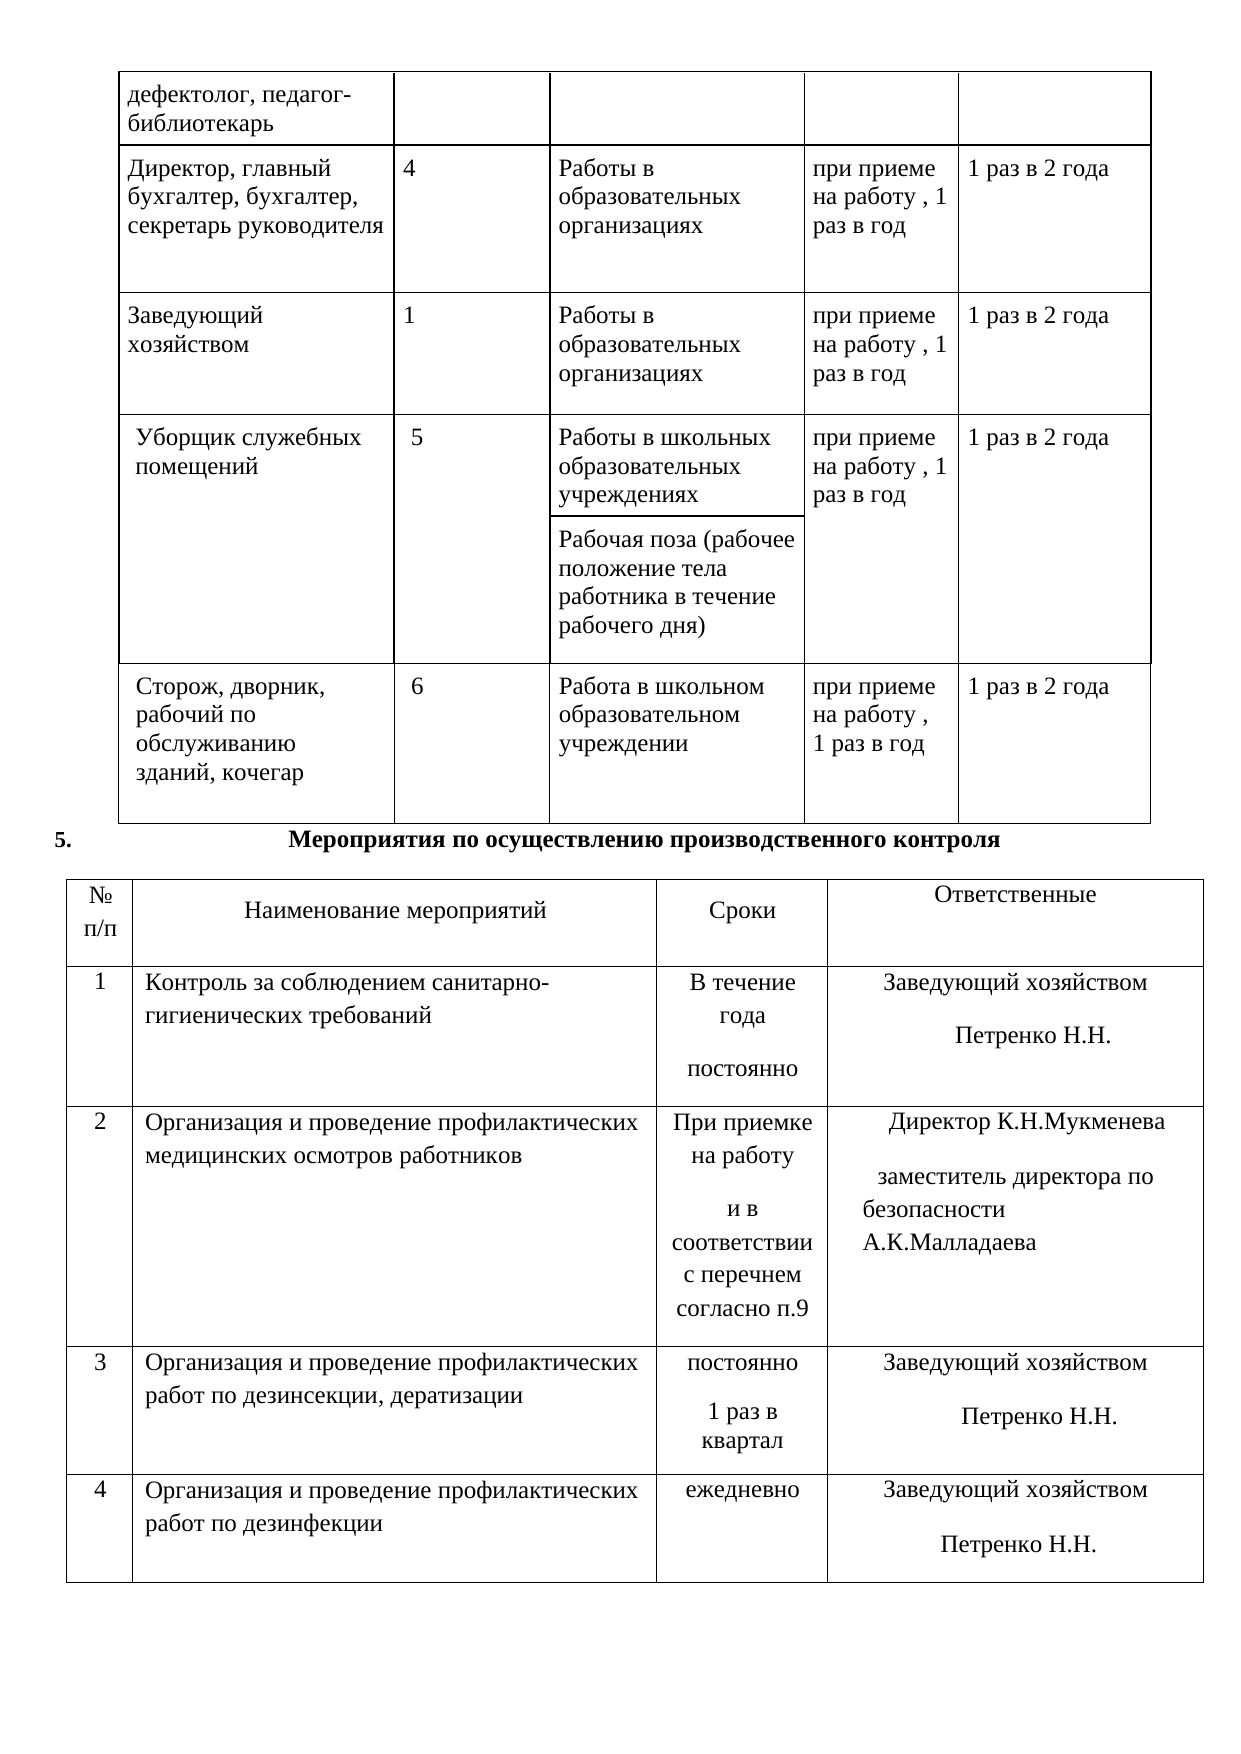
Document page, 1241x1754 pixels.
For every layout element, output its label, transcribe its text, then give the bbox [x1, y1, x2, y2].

table_cell При приемке на работу и в соответствии с перечнем согласно п.9 [657, 1107, 827, 1346]
table_cell Контроль за соблюдением санитарно- гигиенических требований [133, 967, 656, 1106]
table_cell 5 [395, 415, 549, 663]
table_header [959, 72, 1150, 144]
table_cell при приеме на работу , 1 раз в год [805, 146, 958, 292]
table_header [395, 72, 550, 144]
table_cell 3 [67, 1347, 132, 1474]
table_cell при приеме на работу , 1 раз в год [805, 293, 958, 413]
table_cell Заведующий хозяйством Петренко Н.Н. [828, 967, 1203, 1106]
table_cell 2 [67, 1107, 132, 1346]
table_header № п/п [67, 880, 132, 966]
table_cell Работы в школьных образовательных учреждениях [551, 415, 804, 515]
table_cell Директор, главный бухгалтер, бухгалтер, секретарь руководителя [120, 146, 393, 292]
table_header [551, 72, 804, 144]
table_cell Работы в образовательных организациях [551, 293, 804, 413]
table_header дефектолог, педагог- библиотекарь [120, 72, 394, 144]
table_cell Заведующий хозяйством Петренко Н.Н. [828, 1347, 1203, 1474]
table_header Ответственные [828, 880, 1203, 966]
table_cell Организация и проведение профилактических медицинских осмотров работников [133, 1107, 656, 1346]
table_cell Заведующий хозяйством [120, 293, 393, 413]
table_cell 1 раз в 2 года [959, 664, 1150, 823]
table_cell 4 [395, 146, 549, 292]
table_cell Работы в образовательных организациях [551, 146, 804, 292]
table_header Наименование мероприятий [133, 880, 656, 966]
table_cell Директор К.Н.Мукменева заместитель директора по безопасности А.К.Малладаева [828, 1107, 1203, 1346]
table_cell 1 раз в 2 года [959, 293, 1150, 413]
table_cell при приеме на работу , 1 раз в год [805, 415, 958, 663]
table_cell Уборщик служебных помещений [120, 415, 393, 663]
list Мероприятия по осуществлению производственного контроля [54, 824, 1215, 853]
table_cell Заведующий хозяйством Петренко Н.Н. [828, 1475, 1203, 1582]
table_cell постоянно 1 раз в квартал [657, 1347, 827, 1474]
table_cell 1 раз в 2 года [959, 146, 1150, 292]
table_cell 1 [67, 967, 132, 1106]
table_cell ежедневно [657, 1475, 827, 1582]
table_cell 4 [67, 1475, 132, 1582]
table_header [805, 72, 958, 144]
table_cell при приеме на работу , 1 раз в год [805, 664, 958, 823]
table_cell Сторож, дворник, рабочий по обслуживанию зданий, кочегар [119, 664, 394, 823]
table_cell В течение года постоянно [657, 967, 827, 1106]
table_cell Работа в школьном образовательном учреждении [550, 664, 804, 823]
table_cell Организация и проведение профилактических работ по дезинсекции, дератизации [133, 1347, 656, 1474]
table_header Сроки [657, 880, 827, 966]
table_cell Организация и проведение профилактических работ по дезинфекции [133, 1475, 656, 1582]
table_cell Рабочая поза (рабочее положение тела работника в течение рабочего дня) [551, 517, 804, 663]
table_cell 1 раз в 2 года [959, 415, 1150, 663]
table_cell 6 [395, 664, 549, 823]
table_cell 1 [395, 293, 549, 413]
